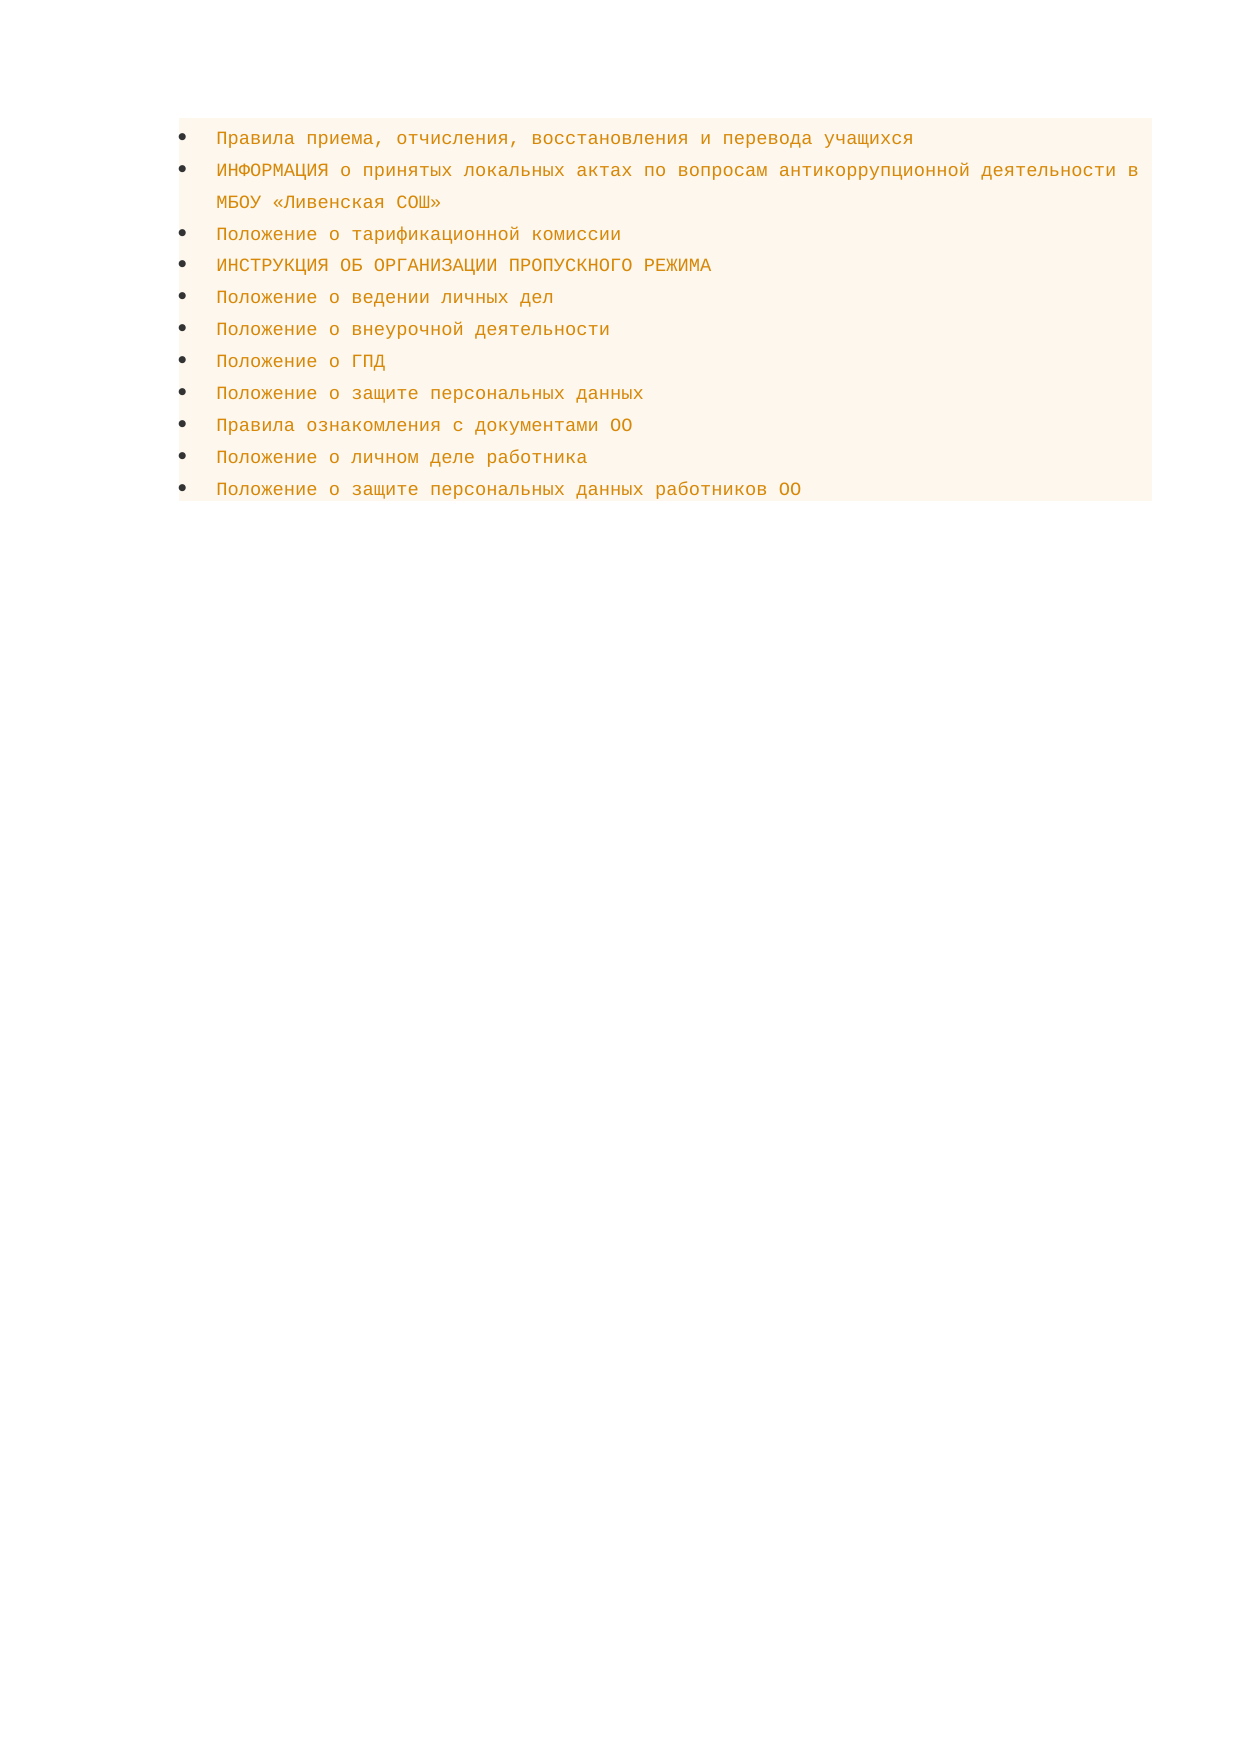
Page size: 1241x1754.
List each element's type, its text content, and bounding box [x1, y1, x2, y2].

list Положение о ГПД [179, 341, 1152, 373]
list Положение о защите персональных данных [179, 373, 1152, 405]
list Правила ознакомления с документами ОО [179, 405, 1152, 437]
list Положение о внеурочной деятельности [179, 309, 1152, 341]
list Положение о ведении личных дел [179, 277, 1152, 309]
list Положение о личном деле работника [179, 437, 1152, 469]
list ИНСТРУКЦИЯ ОБ ОРГАНИЗАЦИИ ПРОПУСКНОГО РЕЖИМА [179, 246, 1152, 277]
list Положение о защите персональных данных работников ОО [179, 469, 1152, 501]
list Положение о тарификационной комиссии [179, 214, 1152, 246]
list Правила приема, отчисления, восстановления и перевода учащихся [179, 118, 1152, 150]
list ИНФОРМАЦИЯ о принятых локальных актах по вопросам антикоррупционной деятельности в МБОУ «Ливенская СОШ» [179, 150, 1152, 214]
